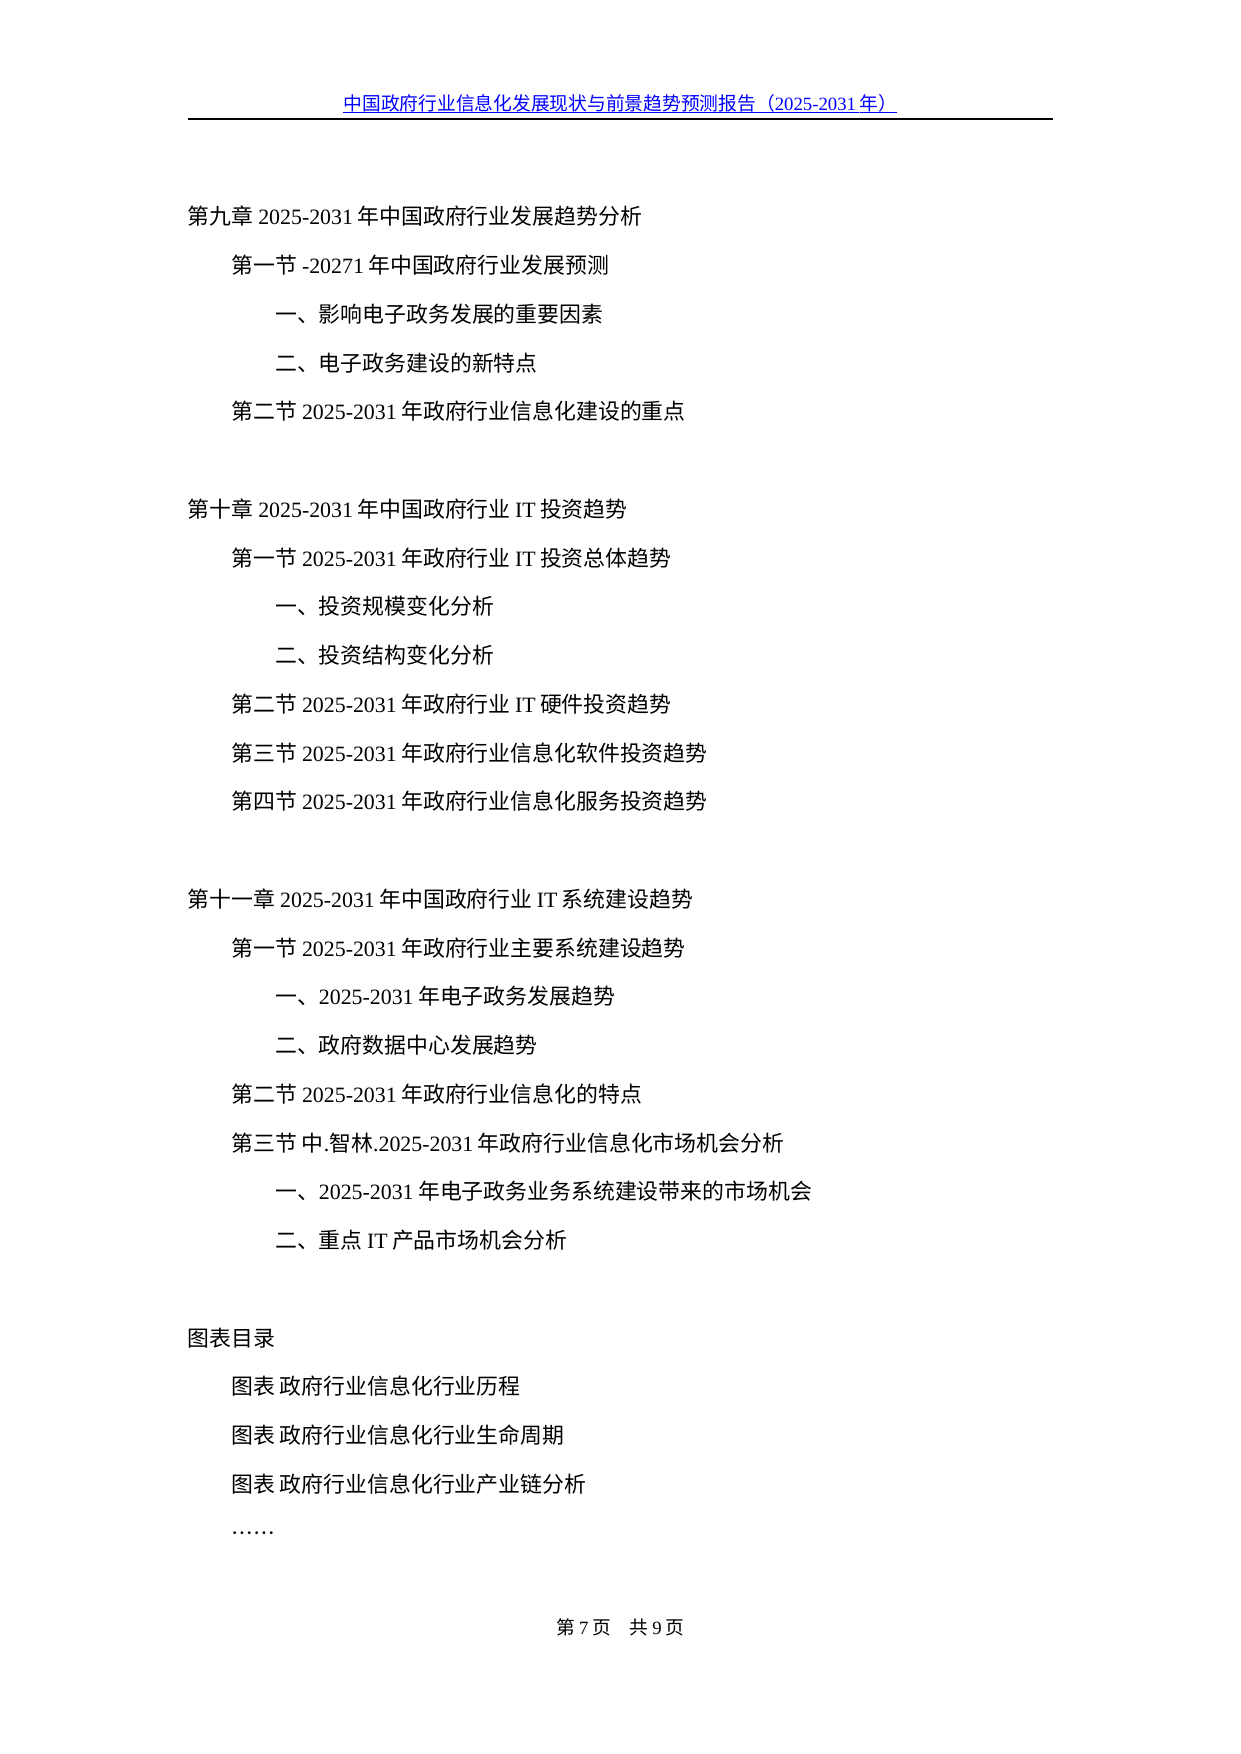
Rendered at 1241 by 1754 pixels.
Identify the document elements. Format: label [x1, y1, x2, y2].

text [187, 150, 1053, 1548]
